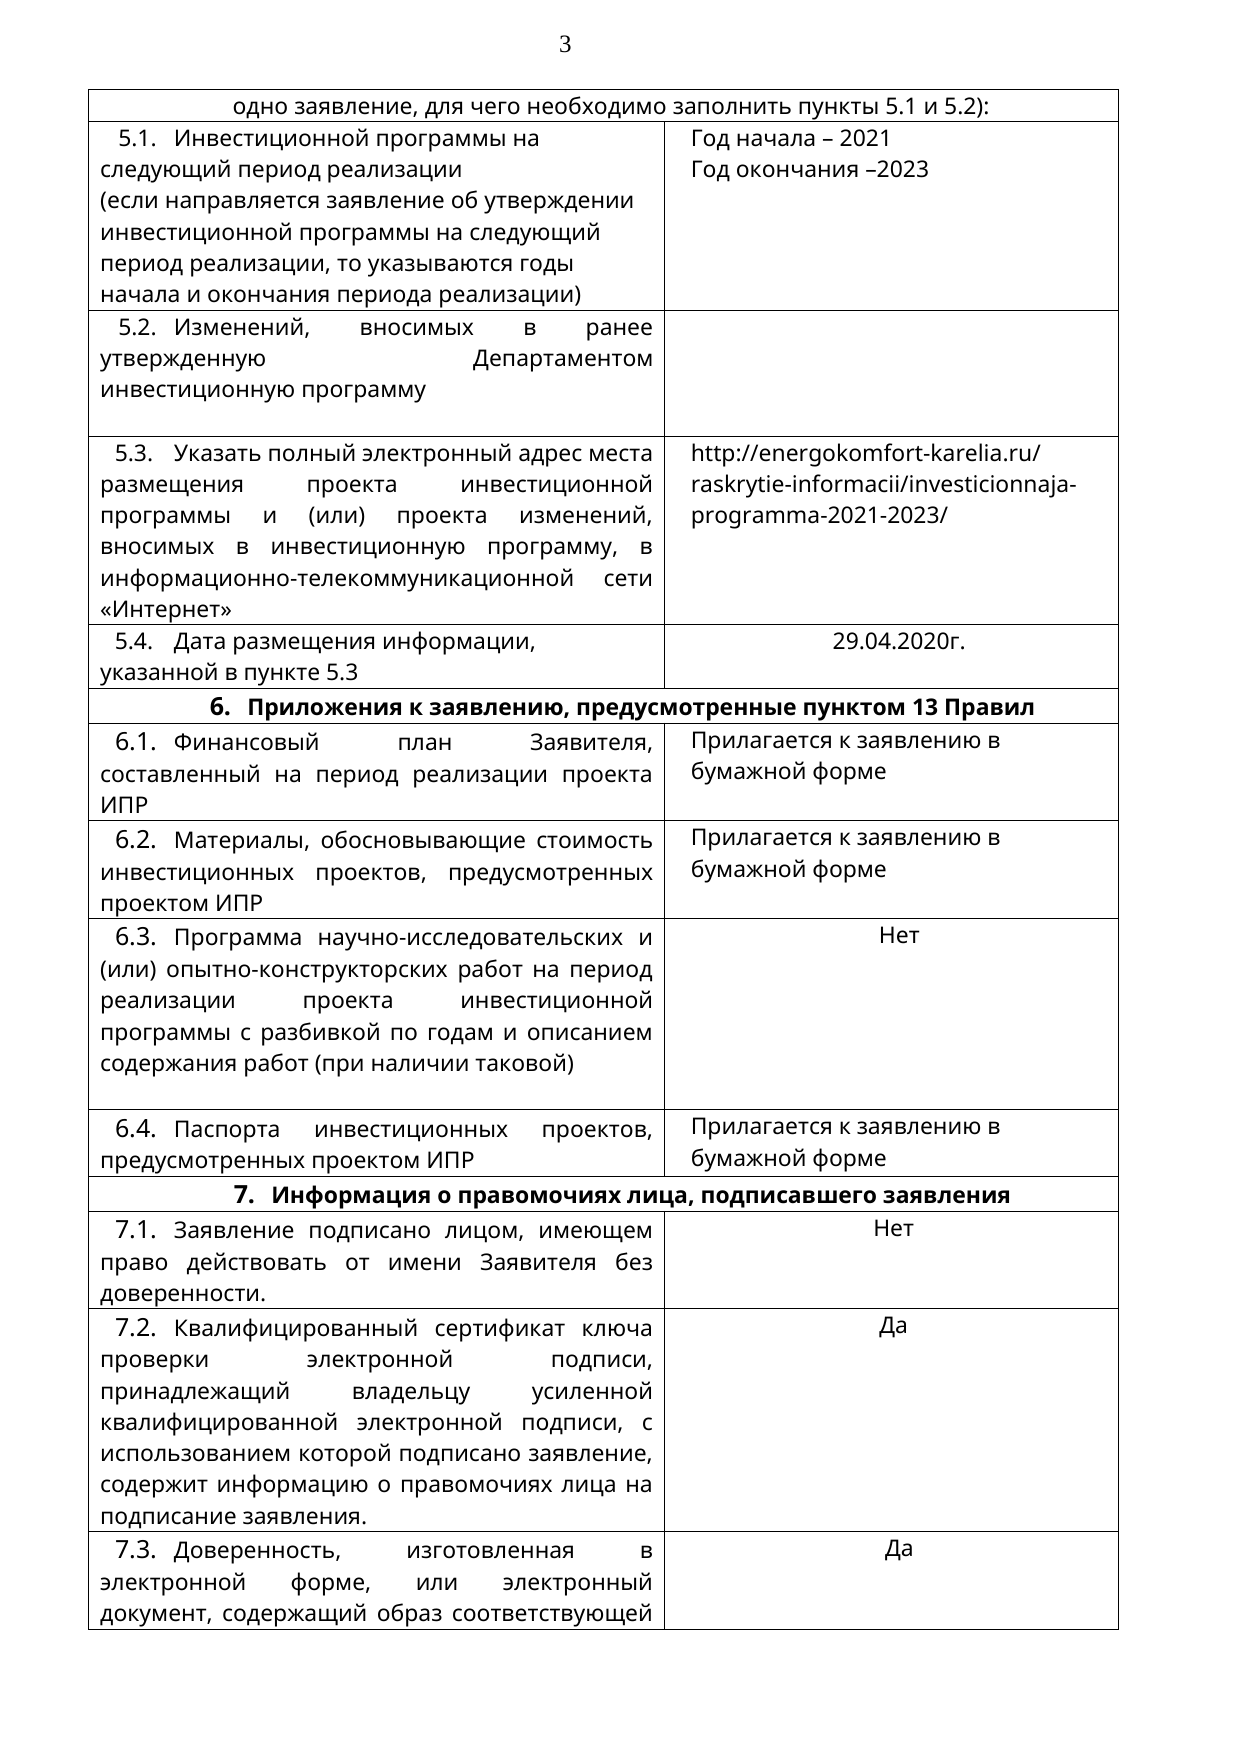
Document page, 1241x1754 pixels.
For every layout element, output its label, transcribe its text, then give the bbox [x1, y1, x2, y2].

table_cell Дата размещения информации, указанной в пункте 5.3 [89, 625, 664, 688]
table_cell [89, 1532, 664, 1628]
table_cell Финансовый план Заявителя, составленный на период реализации проекта ИПР [89, 724, 664, 820]
table_cell Квалифицированный сертификат ключа проверки электронной подписи, принадлежащий владельцу усиленной квалифицированной электронной подписи, с использованием которой подписано заявление, содержит информацию о правомочиях лица на подписание заявления. [89, 1309, 664, 1531]
table_cell 29.04.2020г. [665, 625, 1118, 688]
table_cell Год начала – 2021 Год окончания –2023 [665, 122, 1118, 309]
table_cell Нет [665, 1212, 1118, 1308]
table_cell Прилагается к заявлению в бумажной форме [665, 821, 1118, 918]
table_cell Материалы, обосновывающие стоимость инвестиционных проектов, предусмотренных проектом ИПР [89, 821, 664, 918]
table_cell Инвестиционной программы на следующий период реализации (если направляется заявление об утверждении инвестиционной программы на следующий период реализации, то указываются годы начала и окончания периода реализации) [89, 122, 664, 309]
table_cell Нет [665, 919, 1118, 1109]
table_cell Прилагается к заявлению в бумажной форме [665, 724, 1118, 820]
table_cell Указать полный электронный адрес места размещения проекта инвестиционной программы и (или) проекта изменений, вносимых в инвестиционную программу, в информационно-телекоммуникационной сети «Интернет» [89, 437, 664, 624]
table_cell Паспорта инвестиционных проектов, предусмотренных проектом ИПР [89, 1110, 664, 1176]
table_cell [665, 311, 1118, 436]
table_cell Приложения к заявлению, предусмотренные пунктом 13 Правил [89, 689, 1118, 723]
table_cell Заявление подписано лицом, имеющем право действовать от имени Заявителя без доверенности. [89, 1212, 664, 1308]
table_cell Да [665, 1309, 1118, 1531]
table_cell Да [665, 1532, 1118, 1628]
table_cell Программа научно-исследовательских и (или) опытно-конструкторских работ на период реализации проекта инвестиционной программы с разбивкой по годам и описанием содержания работ (при наличии таковой) [89, 919, 664, 1109]
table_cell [89, 90, 1118, 121]
table_cell http://energokomfort-karelia.ru/raskrytie-informacii/investicionnaja-programma-2021-2023/ [665, 437, 1118, 624]
table_cell Изменений, вносимых в ранее утвержденную Департаментом инвестиционную программу [89, 311, 664, 436]
table_cell Информация о правомочиях лица, подписавшего заявления [89, 1177, 1118, 1211]
table_cell Прилагается к заявлению в бумажной форме [665, 1110, 1118, 1176]
